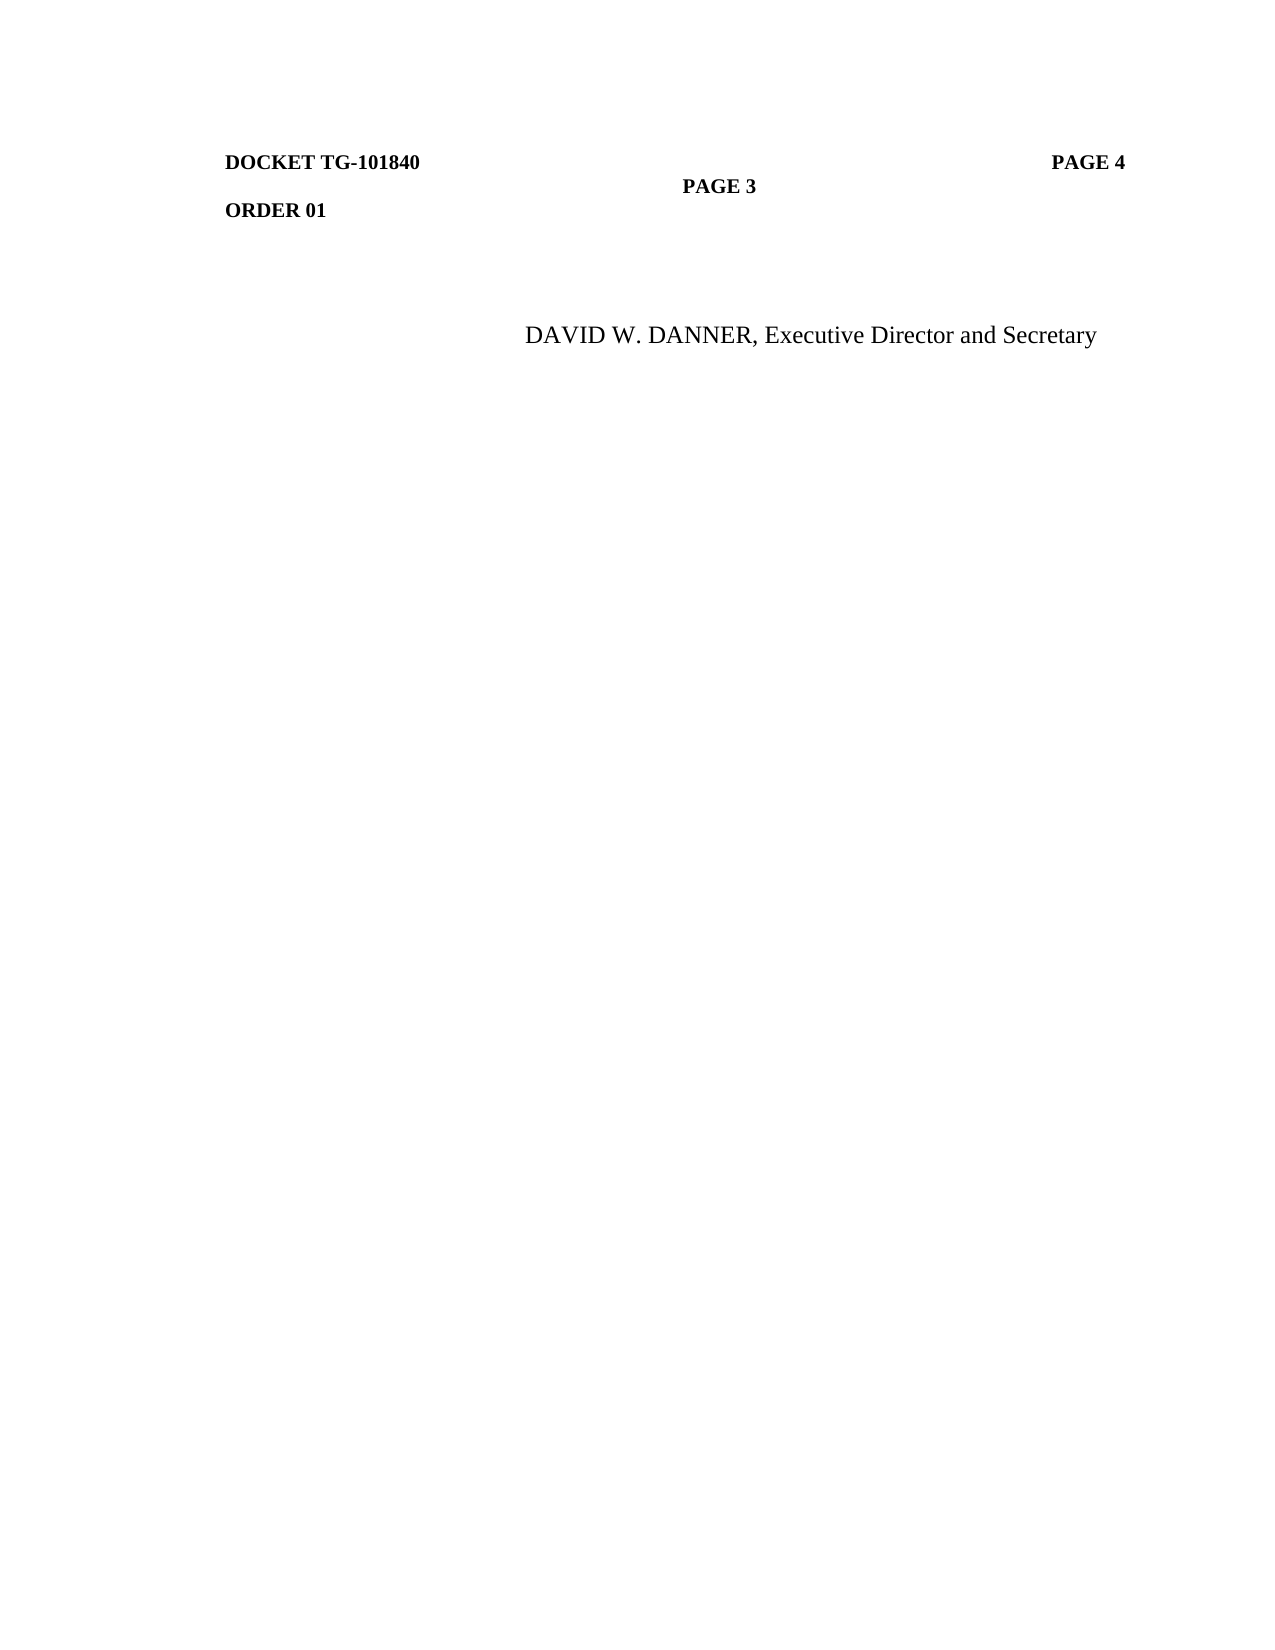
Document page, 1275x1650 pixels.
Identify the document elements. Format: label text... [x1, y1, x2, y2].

text DAVID W. DANNER, Executive Director and Secretary [225, 320, 1125, 349]
